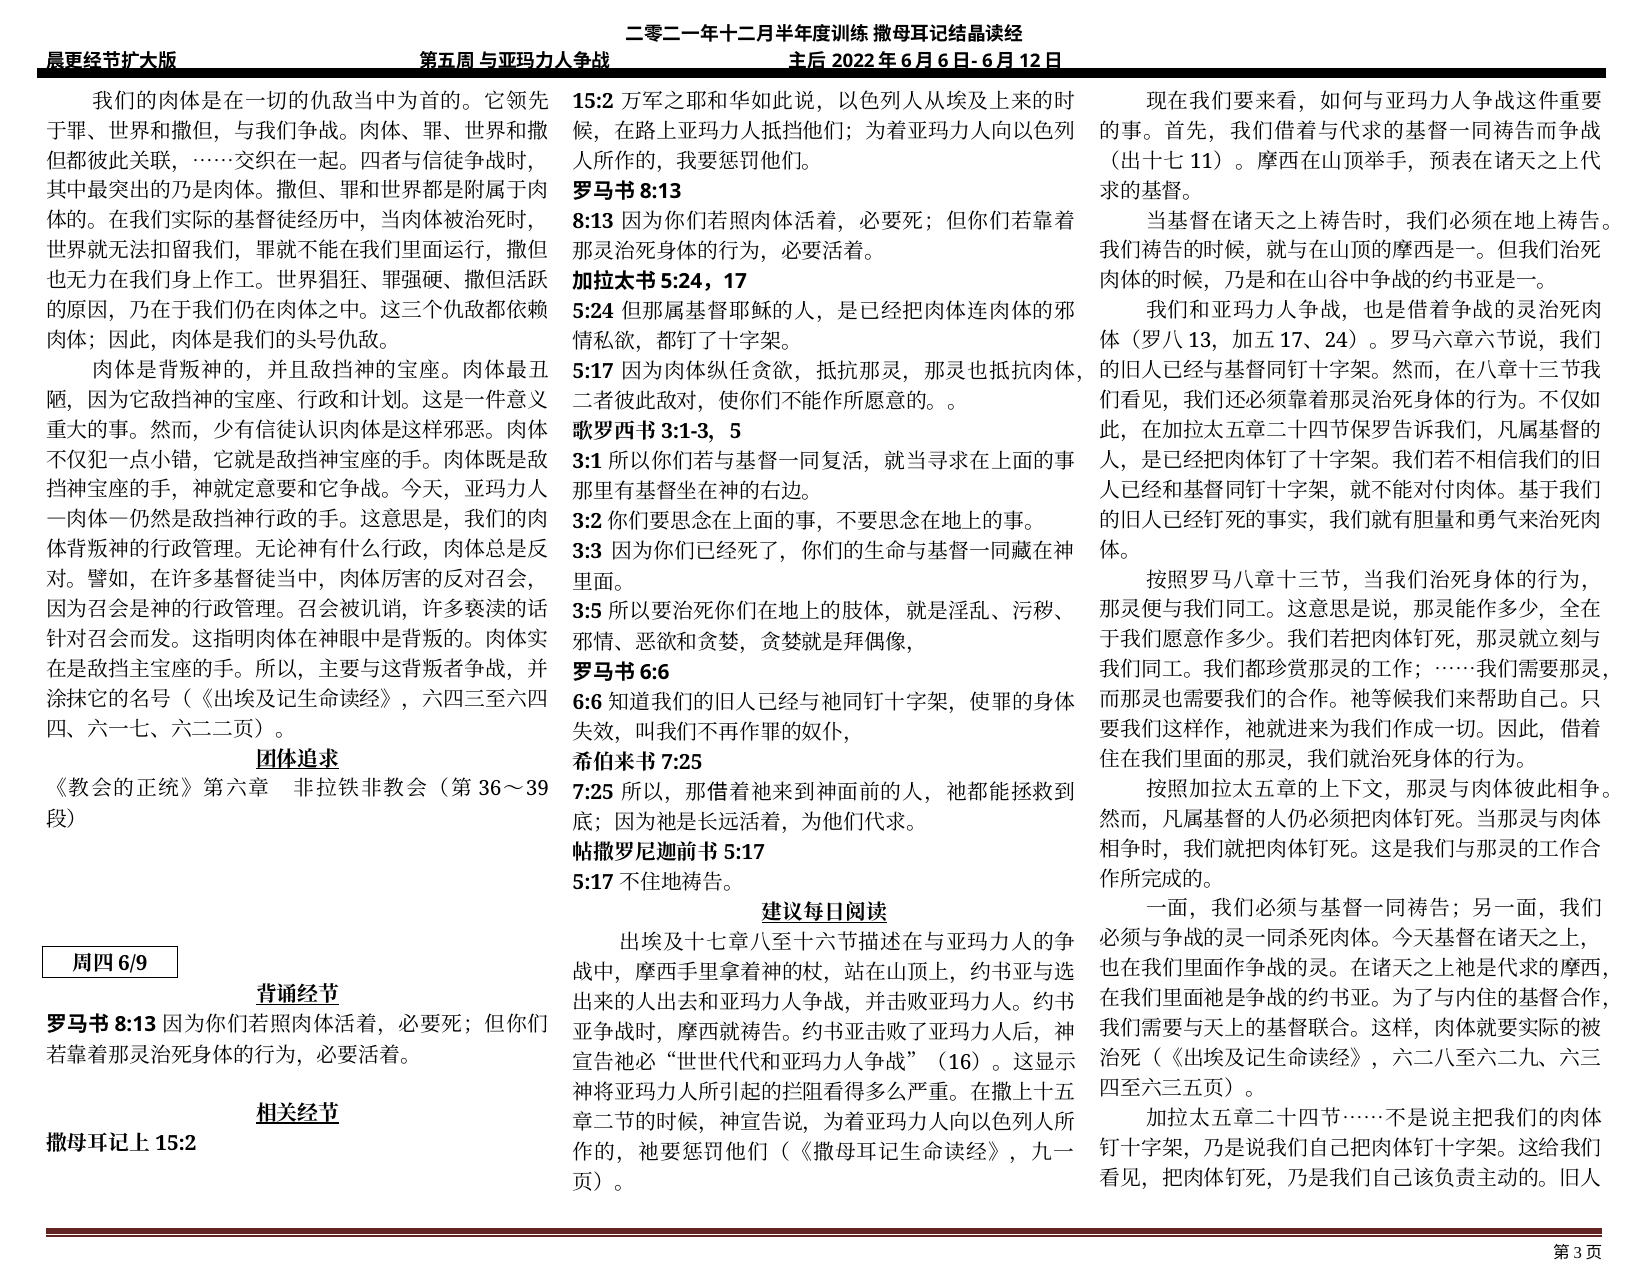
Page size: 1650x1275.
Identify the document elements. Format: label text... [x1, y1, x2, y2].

text 团体追求 [46, 742, 549, 772]
text 加拉太五章二十四节……不是说主把我们的肉体钉十字架，乃是说我们自己把肉体钉十字架。这给我们看见，把肉体钉死，乃是我们自己该负责主动的。旧人的钉死是神负责的，肉体的钉死却必须我们自己负责（《生命的经历》，二五○页）。 [1099, 1101, 1602, 1191]
text 罗马书 8:13 [572, 174, 1076, 204]
text 5:17 因为肉体纵任贪欲，抵抗那灵，那灵也抵抗肉体，二者彼此敌对，使你们不能作所愿意的。。 [572, 355, 1076, 415]
text 3:3 因为你们已经死了，你们的生命与基督一同藏在神里面。 [572, 535, 1076, 595]
text 相关经节 [46, 1096, 549, 1126]
text 撒母耳记上 15:2 [46, 1126, 549, 1156]
text 一面，我们必须与基督一同祷告；另一面，我们必须与争战的灵一同杀死肉体。今天基督在诸天之上，也在我们里面作争战的灵。在诸天之上祂是代求的摩西，在我们里面祂是争战的约书亚。为了与内住的基督合作，我们需要与天上的基督联合。这样，肉体就要实际的被治死（《出埃及记生命读经》，六二八至六二九、六三四至六三五页）。 [1099, 892, 1602, 1101]
text 3:5 所以要治死你们在地上的肢体，就是淫乱、污秽、邪情、恶欲和贪婪，贪婪就是拜偶像， [572, 595, 1076, 655]
text 3:1 所以你们若与基督一同复活，就当寻求在上面的事，那里有基督坐在神的右边。 [572, 445, 1076, 505]
text 希伯来书 7:25 [572, 745, 1076, 775]
text 帖撒罗尼迦前书 5:17 [572, 836, 1076, 866]
text 现在我们要来看，如何与亚玛力人争战这件重要的事。首先，我们借着与代求的基督一同祷告而争战（出十七11）。摩西在山顶举手，预表在诸天之上代求的基督。 [1099, 84, 1602, 204]
text 背诵经节 [46, 978, 549, 1008]
text 5:24 但那属基督耶稣的人，是已经把肉体连肉体的邪情私欲，都钉了十字架。 [572, 295, 1076, 355]
text 6:6 知道我们的旧人已经与祂同钉十字架，使罪的身体失效，叫我们不再作罪的奴仆， [572, 685, 1076, 745]
text 按照加拉太五章的上下文，那灵与肉体彼此相争。然而，凡属基督的人仍必须把肉体钉死。当那灵与肉体相争时，我们就把肉体钉死。这是我们与那灵的工作合作所完成的。 [1099, 772, 1602, 892]
text 当基督在诸天之上祷告时，我们必须在地上祷告。我们祷告的时候，就与在山顶的摩西是一。但我们治死肉体的时候，乃是和在山谷中争战的约书亚是一。 [1099, 204, 1602, 294]
text 7:25 所以，那借着祂来到神面前的人，祂都能拯救到底；因为祂是长远活着，为他们代求。 [572, 775, 1076, 836]
text 8:13 因为你们若照肉体活着，必要死；但你们若靠着那灵治死身体的行为，必要活着。 [572, 204, 1076, 264]
text 罗马书 6:6 [572, 655, 1076, 685]
text 罗马书8:13 因为你们若照肉体活着，必要死；但你们若靠着那灵治死身体的行为，必要活着。 [46, 1008, 549, 1068]
text 肉体是背叛神的，并且敌挡神的宝座。肉体最丑陋，因为它敌挡神的宝座、行政和计划。这是一件意义重大的事。然而，少有信徒认识肉体是这样邪恶。肉体不仅犯一点小错，它就是敌挡神宝座的手。肉体既是敌挡神宝座的手，神就定意要和它争战。今天，亚玛力人—肉体—仍然是敌挡神行政的手。这意思是，我们的肉体背叛神的行政管理。无论神有什么行政，肉体总是反对。譬如，在许多基督徒当中，肉体厉害的反对召会，因为召会是神的行政管理。召会被讥诮，许多亵渎的话针对召会而发。这指明肉体在神眼中是背叛的。肉体实在是敌挡主宝座的手。所以，主要与这背叛者争战，并涂抹它的名号（《出埃及记生命读经》，六四三至六四四、六一七、六二二页）。 [46, 353, 549, 742]
text 加拉太书 5:24，17 [572, 264, 1076, 295]
text 按照罗马八章十三节，当我们治死身体的行为，那灵便与我们同工。这意思是说，那灵能作多少，全在于我们愿意作多少。我们若把肉体钉死，那灵就立刻与我们同工。我们都珍赏那灵的工作；……我们需要那灵，而那灵也需要我们的合作。祂等候我们来帮助自己。只要我们这样作，祂就进来为我们作成一切。因此，借着住在我们里面的那灵，我们就治死身体的行为。 [1099, 563, 1602, 772]
text 我们的肉体是在一切的仇敌当中为首的。它领先于罪、世界和撒但，与我们争战。肉体、罪、世界和撒但都彼此关联，……交织在一起。四者与信徒争战时，其中最突出的乃是肉体。撒但、罪和世界都是附属于肉体的。在我们实际的基督徒经历中，当肉体被治死时，世界就无法扣留我们，罪就不能在我们里面运行，撒但也无力在我们身上作工。世界猖狂、罪强硬、撒但活跃的原因，乃在于我们仍在肉体之中。这三个仇敌都依赖肉体；因此，肉体是我们的头号仇敌。 [46, 84, 549, 353]
text 15:2 万军之耶和华如此说，以色列人从埃及上来的时候，在路上亚玛力人抵挡他们；为着亚玛力人向以色列人所作的，我要惩罚他们。 [572, 84, 1076, 174]
text 我们和亚玛力人争战，也是借着争战的灵治死肉体（罗八13，加五17、24）。罗马六章六节说，我们的旧人已经与基督同钉十字架。然而，在八章十三节我们看见，我们还必须靠着那灵治死身体的行为。不仅如此，在加拉太五章二十四节保罗告诉我们，凡属基督的人，是已经把肉体钉了十字架。我们若不相信我们的旧人已经和基督同钉十字架，就不能对付肉体。基于我们的旧人已经钉死的事实，我们就有胆量和勇气来治死肉体。 [1099, 294, 1602, 563]
text 建议每日阅读 [572, 896, 1076, 926]
table_header 周四6/9 [43, 947, 177, 977]
text 出埃及十七章八至十六节描述在与亚玛力人的争战中，摩西手里拿着神的杖，站在山顶上，约书亚与选出来的人出去和亚玛力人争战，并击败亚玛力人。约书亚争战时，摩西就祷告。约书亚击败了亚玛力人后，神宣告祂必“世世代代和亚玛力人争战”（16）。这显示神将亚玛力人所引起的拦阻看得多么严重。在撒上十五章二节的时候，神宣告说，为着亚玛力人向以色列人所作的，祂要惩罚他们（《撒母耳记生命读经》，九一页）。 [572, 926, 1076, 1195]
text 5:17 不住地祷告。 [572, 866, 1076, 896]
text 《教会的正统》第六章 非拉铁非教会（第36～39段） [46, 772, 549, 832]
text 歌罗西书 3:1-3，5 [572, 415, 1076, 445]
text 3:2 你们要思念在上面的事，不要思念在地上的事。 [572, 505, 1076, 535]
